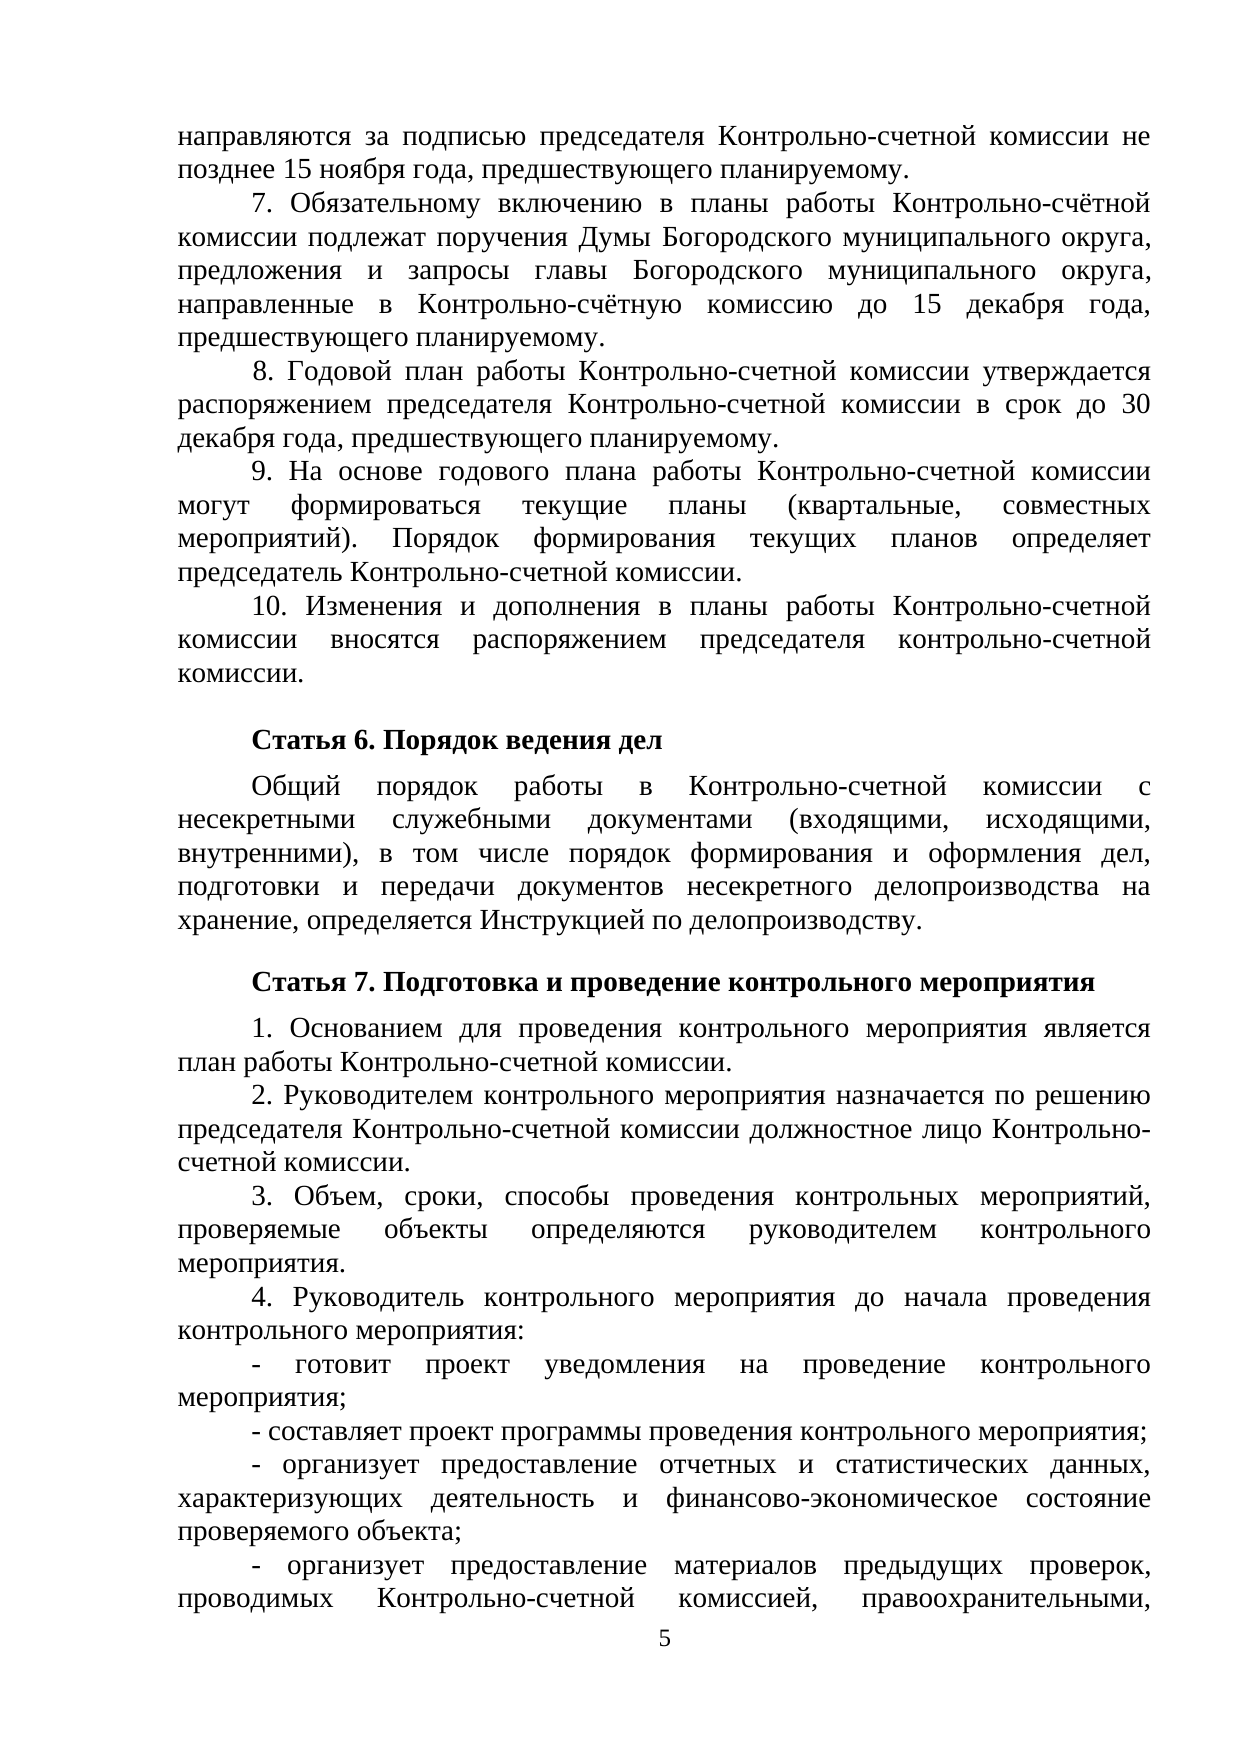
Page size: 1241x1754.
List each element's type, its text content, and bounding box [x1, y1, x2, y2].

text 2. Руководителем контрольного мероприятия назначается по решению председателя Контрольно-счетной комиссии должностное лицо Контрольно-счетной комиссии. [177, 1077, 1152, 1178]
text 10. Изменения и дополнения в планы работы Контрольно-счетной комиссии вносятся распоряжением председателя контрольно-счетной комиссии. [177, 588, 1152, 688]
text - организует предоставление отчетных и статистических данных, характеризующих деятельность и финансово-экономическое состояние проверяемого объекта; [177, 1446, 1152, 1547]
text - составляет проект программы проведения контрольного мероприятия; [177, 1413, 1152, 1446]
text 8. Годовой план работы Контрольно-счетной комиссии утверждается распоряжением председателя Контрольно-счетной комиссии в срок до 30 декабря года, предшествующего планируемому. [177, 353, 1152, 453]
text Статья 7. Подготовка и проведение контрольного мероприятия [177, 964, 1152, 998]
text 7. Обязательному включению в планы работы Контрольно-счётной комиссии подлежат поручения Думы Богородского муниципального округа, предложения и запросы главы Богородского муниципального округа, направленные в Контрольно-счётную комиссию до 15 декабря года, предшествующего планируемому. [177, 185, 1152, 353]
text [177, 1547, 1152, 1614]
text 1. Основанием для проведения контрольного мероприятия является план работы Контрольно-счетной комиссии. [177, 1010, 1152, 1077]
text Общий порядок работы в Контрольно-счетной комиссии с несекретными служебными документами (входящими, исходящими, внутренними), в том числе порядок формирования и оформления дел, подготовки и передачи документов несекретного делопроизводства на хранение, определяется Инструкцией по делопроизводству. [177, 768, 1152, 936]
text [177, 118, 1152, 185]
text Статья 6. Порядок ведения дел [177, 722, 1152, 755]
text 4. Руководитель контрольного мероприятия до начала проведения контрольного мероприятия: [177, 1279, 1152, 1346]
text 3. Объем, сроки, способы проведения контрольных мероприятий, проверяемые объекты определяются руководителем контрольного мероприятия. [177, 1178, 1152, 1279]
text - готовит проект уведомления на проведение контрольного мероприятия; [177, 1346, 1152, 1413]
text 9. На основе годового плана работы Контрольно-счетной комиссии могут формироваться текущие планы (квартальные, совместных мероприятий). Порядок формирования текущих планов определяет председатель Контрольно-счетной комиссии. [177, 453, 1152, 588]
